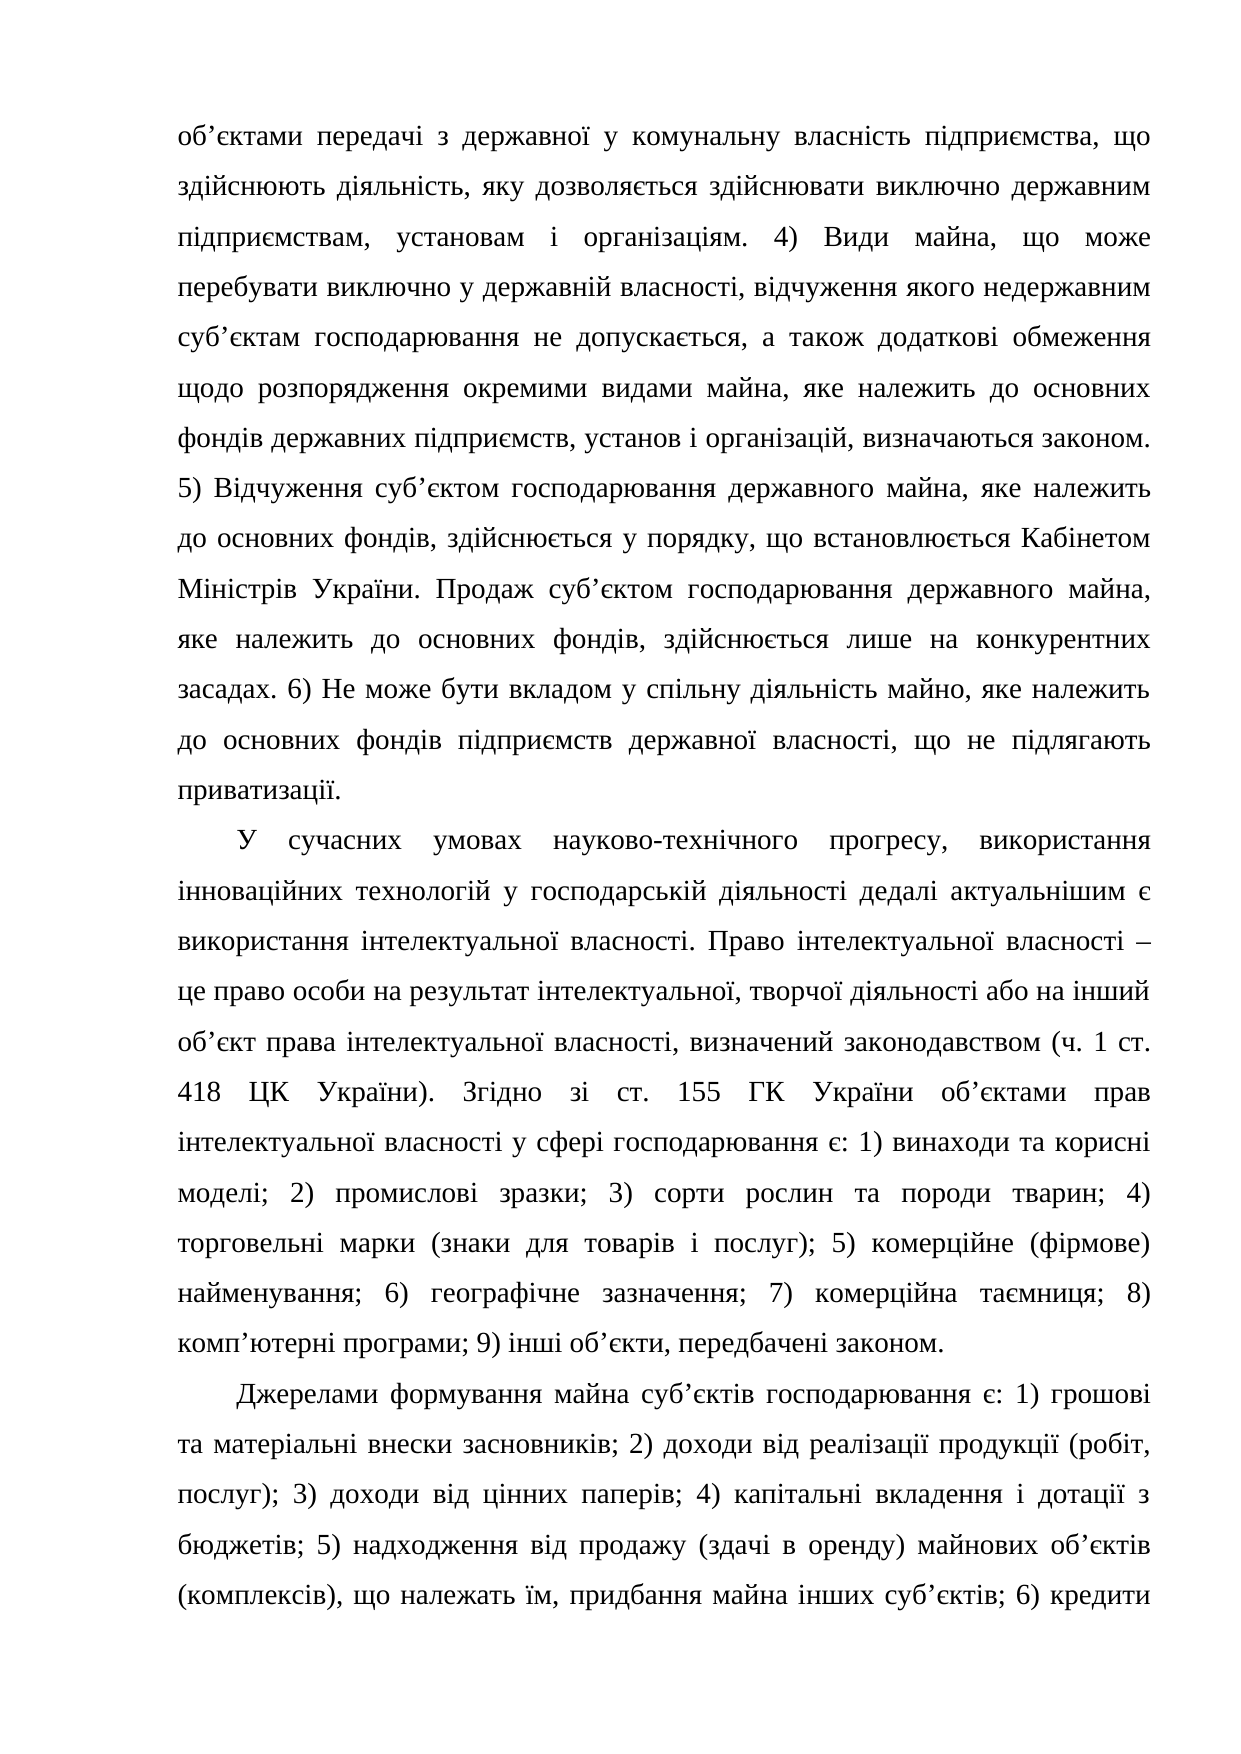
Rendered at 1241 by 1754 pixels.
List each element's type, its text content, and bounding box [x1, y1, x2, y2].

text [177, 1376, 1152, 1611]
text У сучасних умовах науково-технічного прогресу, використання інноваційних технологій у господарській діяльності дедалі актуальнішим є використання інтелектуальної власності. Право інтелектуальної власності – це право особи на результат інтелектуальної, творчої діяльності або на інший об’єкт права інтелектуальної власності, визначений законодавством (ч. 1 ст. 418 ЦК України). Згідно зі ст. 155 ГК України об’єктами прав інтелектуальної власності у сфері господарювання є: 1) винаходи та корисні моделі; 2) промислові зразки; 3) сорти рослин та породи тварин; 4) торговельні марки (знаки для товарів і послуг); 5) комерційне (фірмове) найменування; 6) географічне зазначення; 7) комерційна таємниця; 8) комп’ютерні програми; 9) інші об’єкти, передбачені законом. [177, 822, 1152, 1359]
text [177, 118, 1152, 806]
